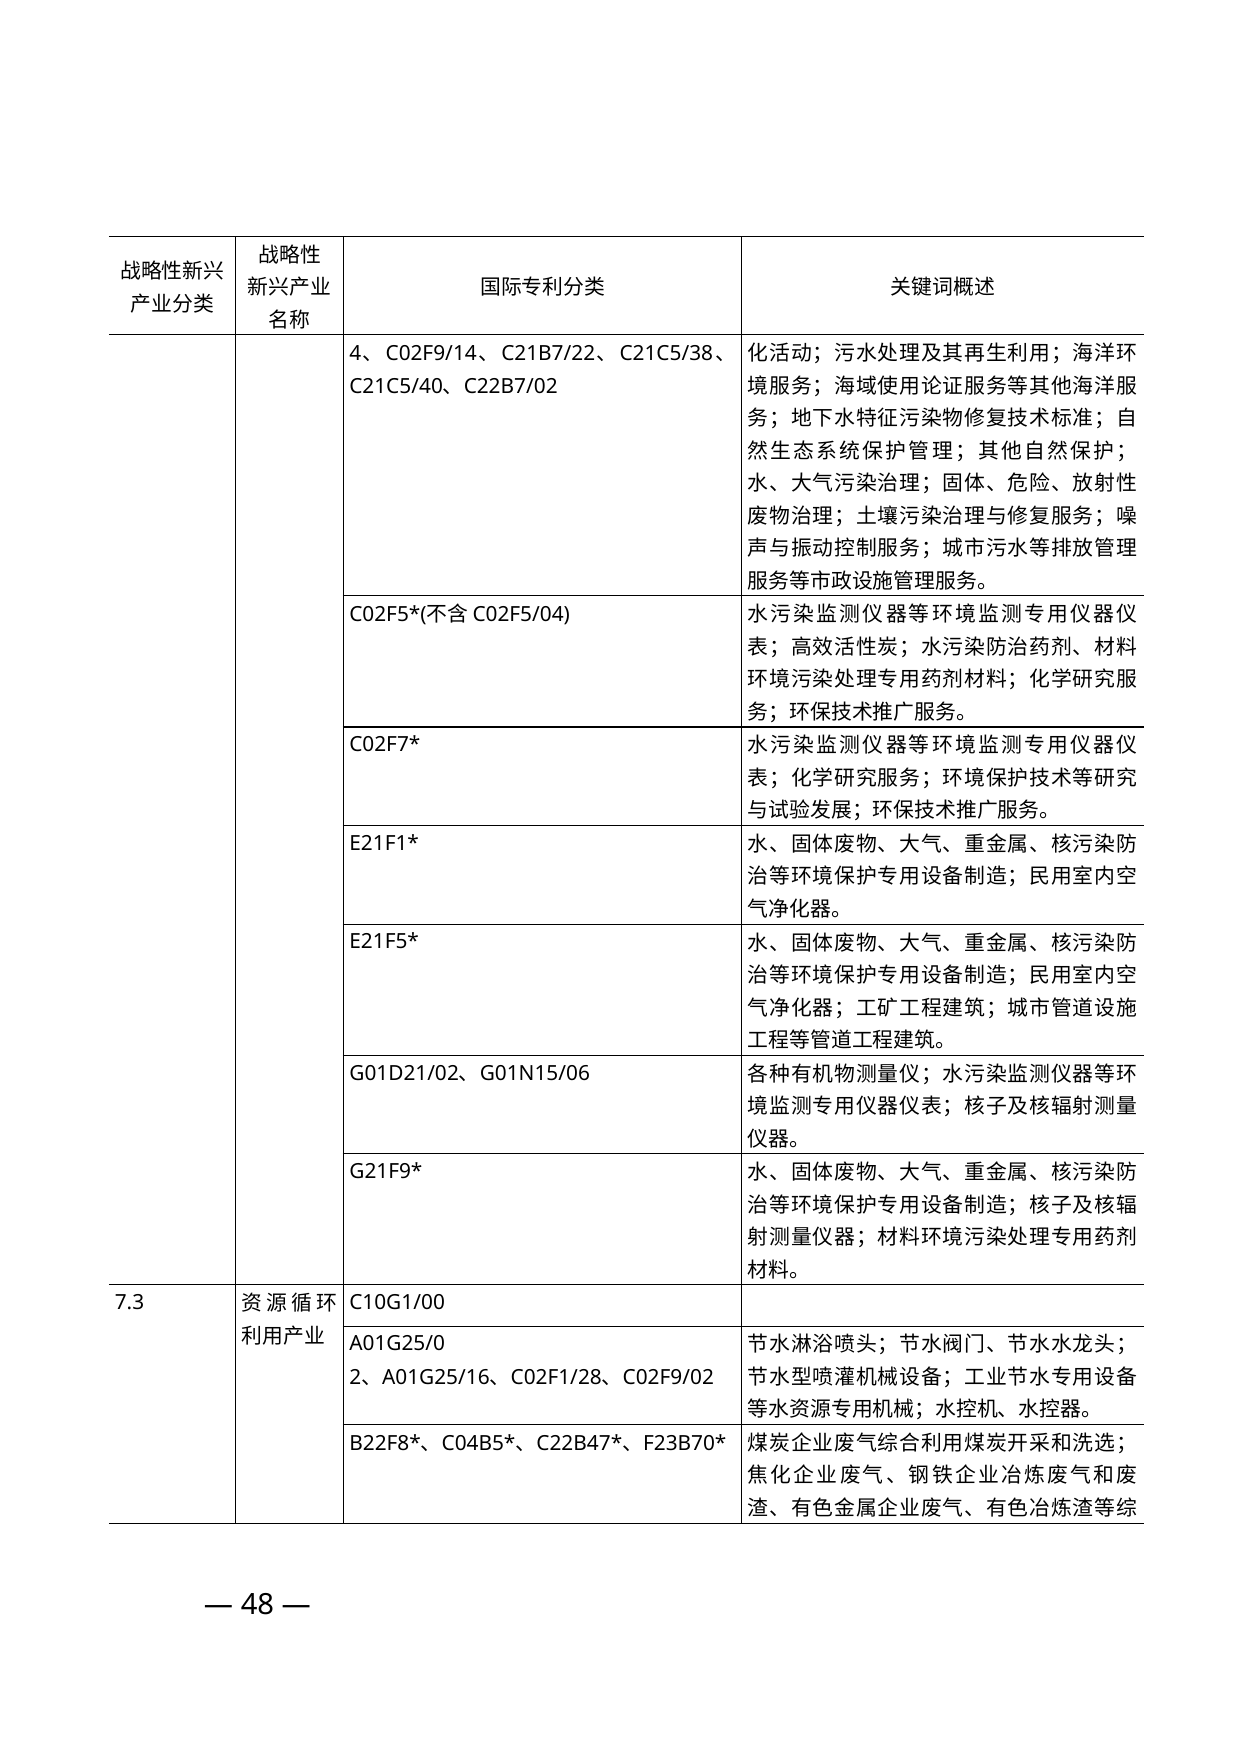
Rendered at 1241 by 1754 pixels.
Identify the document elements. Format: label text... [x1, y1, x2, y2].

table_cell A01G25/02、A01G25/16、C02F1/28、C02F9/02 [344, 1327, 741, 1424]
table_cell 水、固体废物、大气、重金属、核污染防治等环境保护专用设备制造；核子及核辐射测量仪器；材料环境污染处理专用药剂材料。 [742, 1154, 1143, 1284]
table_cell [742, 1425, 1143, 1523]
table_header 国际专利分类 [344, 237, 741, 334]
table_cell G21F9* [344, 1154, 741, 1284]
table_cell C02F5*(不含C02F5/04) [344, 596, 741, 726]
table_cell C10G1/00 [344, 1285, 741, 1326]
table_header 战略性 新兴产业名称 [236, 237, 343, 334]
table_cell 水污染监测仪器等环境监测专用仪器仪表；高效活性炭；水污染防治药剂、材料环境污染处理专用药剂材料；化学研究服务；环保技术推广服务。 [742, 596, 1143, 726]
table_cell 水污染监测仪器等环境监测专用仪器仪表；化学研究服务；环境保护技术等研究与试验发展；环保技术推广服务。 [742, 728, 1143, 825]
table_cell B22F8*、C04B5*、C22B47*、F23B70* [344, 1425, 741, 1523]
table_header 战略性新兴产业分类 [109, 237, 235, 334]
table_cell C02F7* [344, 728, 741, 825]
table_cell E21F5* [344, 925, 741, 1054]
table_cell [742, 1285, 1143, 1326]
table_cell 7.3 [109, 1285, 235, 1523]
table_header 关键词概述 [742, 237, 1143, 334]
table_cell 节水淋浴喷头；节水阀门、节水水龙头；节水型喷灌机械设备；工业节水专用设备等水资源专用机械；水控机、水控器。 [742, 1327, 1143, 1424]
table_cell 资源循环利用产业 [236, 1285, 343, 1523]
table_cell 水、固体废物、大气、重金属、核污染防治等环境保护专用设备制造；民用室内空气净化器；工矿工程建筑；城市管道设施工程等管道工程建筑。 [742, 925, 1143, 1054]
table_cell 水、固体废物、大气、重金属、核污染防治等环境保护专用设备制造；民用室内空气净化器。 [742, 826, 1143, 923]
table_cell 各种有机物测量仪；水污染监测仪器等环境监测专用仪器仪表；核子及核辐射测量仪器。 [742, 1056, 1143, 1153]
table_cell G01D21/02、G01N15/06 [344, 1056, 741, 1153]
table_cell E21F1* [344, 826, 741, 923]
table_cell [344, 335, 741, 595]
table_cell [742, 335, 1143, 595]
